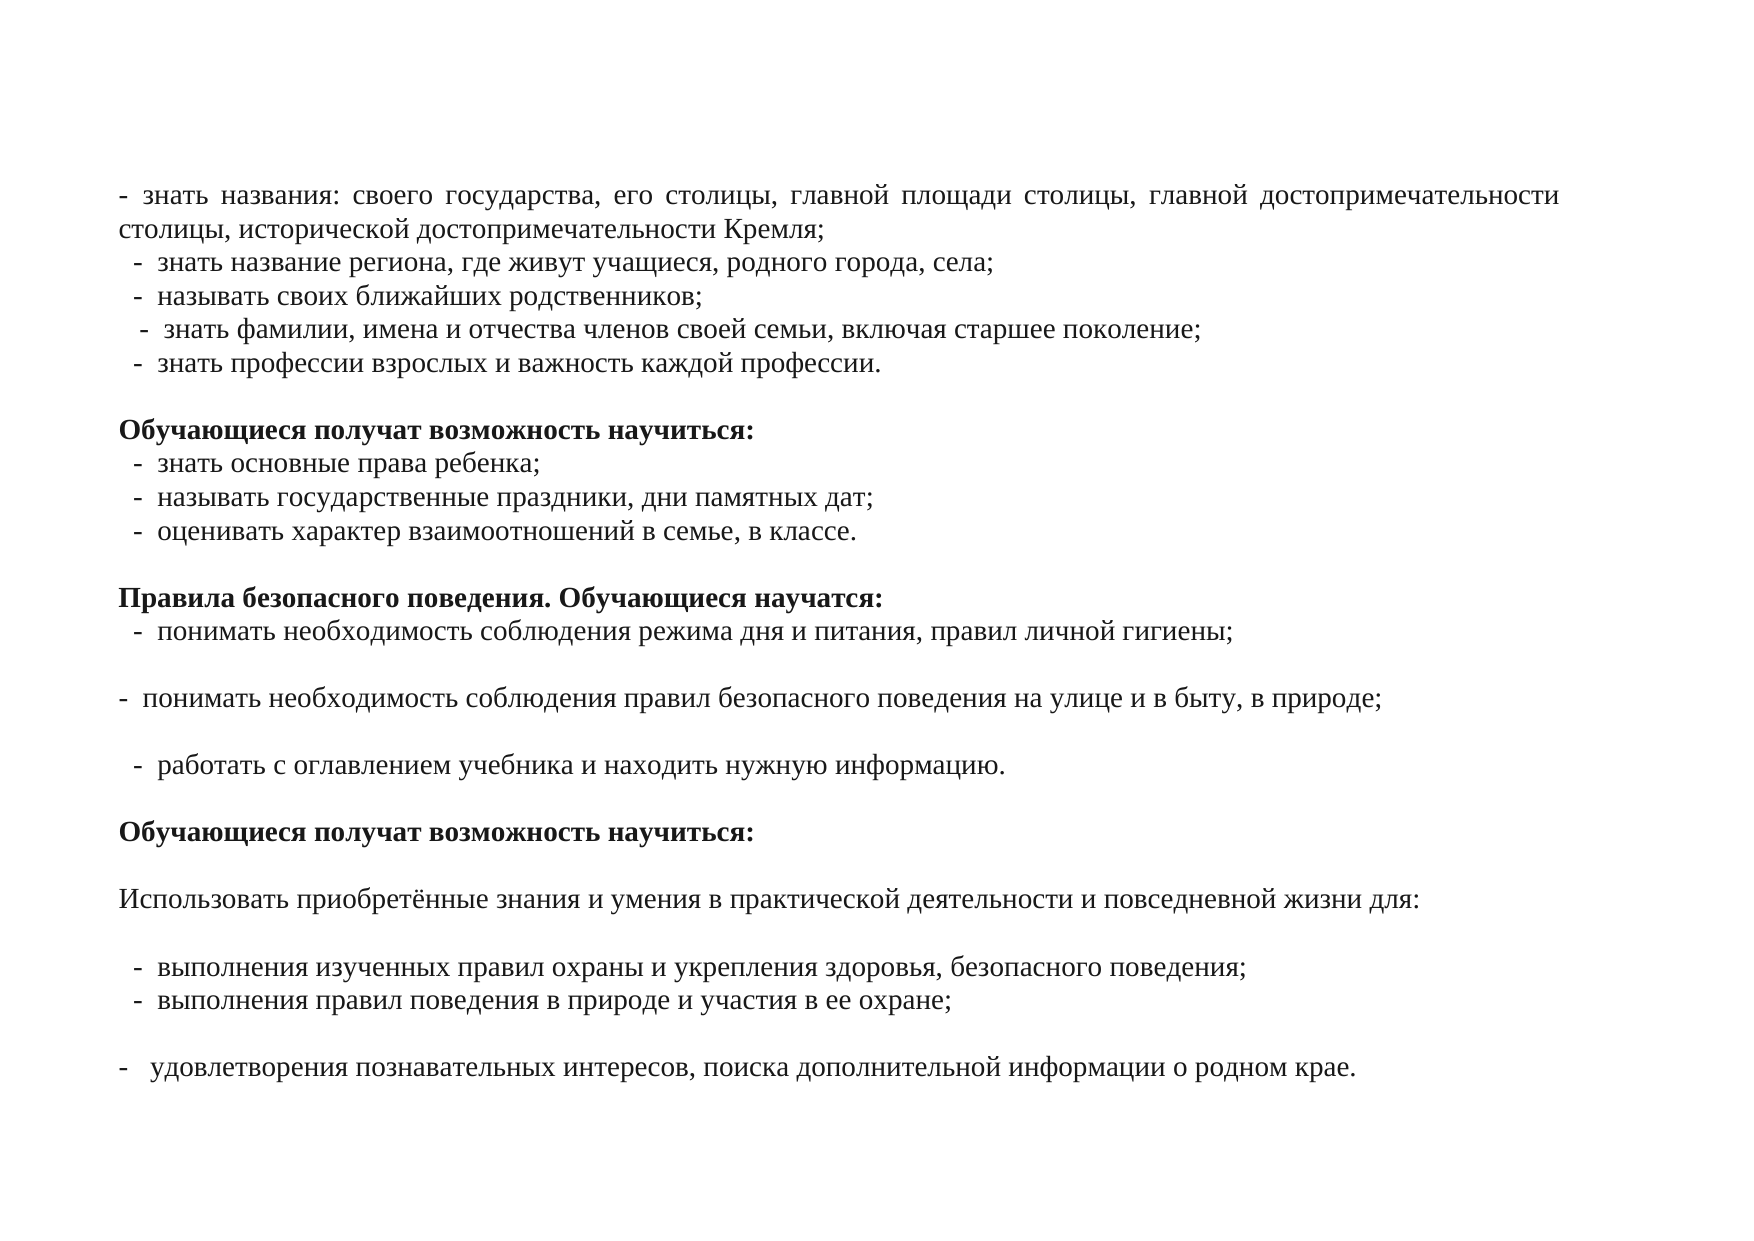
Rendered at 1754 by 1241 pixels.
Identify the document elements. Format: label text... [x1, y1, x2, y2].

text - знать фамилии, имена и отчества членов своей семьи, включая старшее поколение; [139, 311, 1636, 345]
text - выполнения правил поведения в природе и участия в ее охране; [133, 982, 1636, 1016]
text - понимать необходимость соблюдения режима дня и питания, правил личной гигиены; [133, 613, 1636, 647]
text - работать с оглавлением учебника и находить нужную информацию. [133, 747, 1636, 781]
text - знать названия: своего государства, его столицы, главной площади столицы, главной достопримечательности столицы, исторической достопримечательности Кремля; [118, 177, 1561, 244]
text - знать название региона, где живут учащиеся, родного города, села; [133, 244, 1636, 278]
text - понимать необходимость соблюдения правил безопасного поведения на улице и в быту, в природе; [118, 680, 1611, 714]
text - называть своих ближайших родственников; [133, 278, 1636, 311]
text Обучающиеся получат возможность научиться: [118, 412, 1636, 446]
text Использовать приобретённые знания и умения в практической деятельности и повседневной жизни для: [118, 882, 1627, 915]
text - выполнения изученных правил охраны и укрепления здоровья, безопасного поведения; [133, 949, 1636, 982]
text - называть государственные праздники, дни памятных дат; [133, 479, 1636, 513]
text Обучающиеся получат возможность научиться: [118, 814, 1636, 848]
text - удовлетворения познавательных интересов, поиска дополнительной информации о родном крае. [118, 1049, 1625, 1083]
text Правила безопасного поведения. Обучающиеся научатся: [118, 580, 1636, 613]
text - оценивать характер взаимоотношений в семье, в классе. [133, 513, 1636, 546]
text - знать основные права ребенка; [133, 446, 1636, 479]
text - знать профессии взрослых и важность каждой профессии. [133, 345, 1636, 378]
